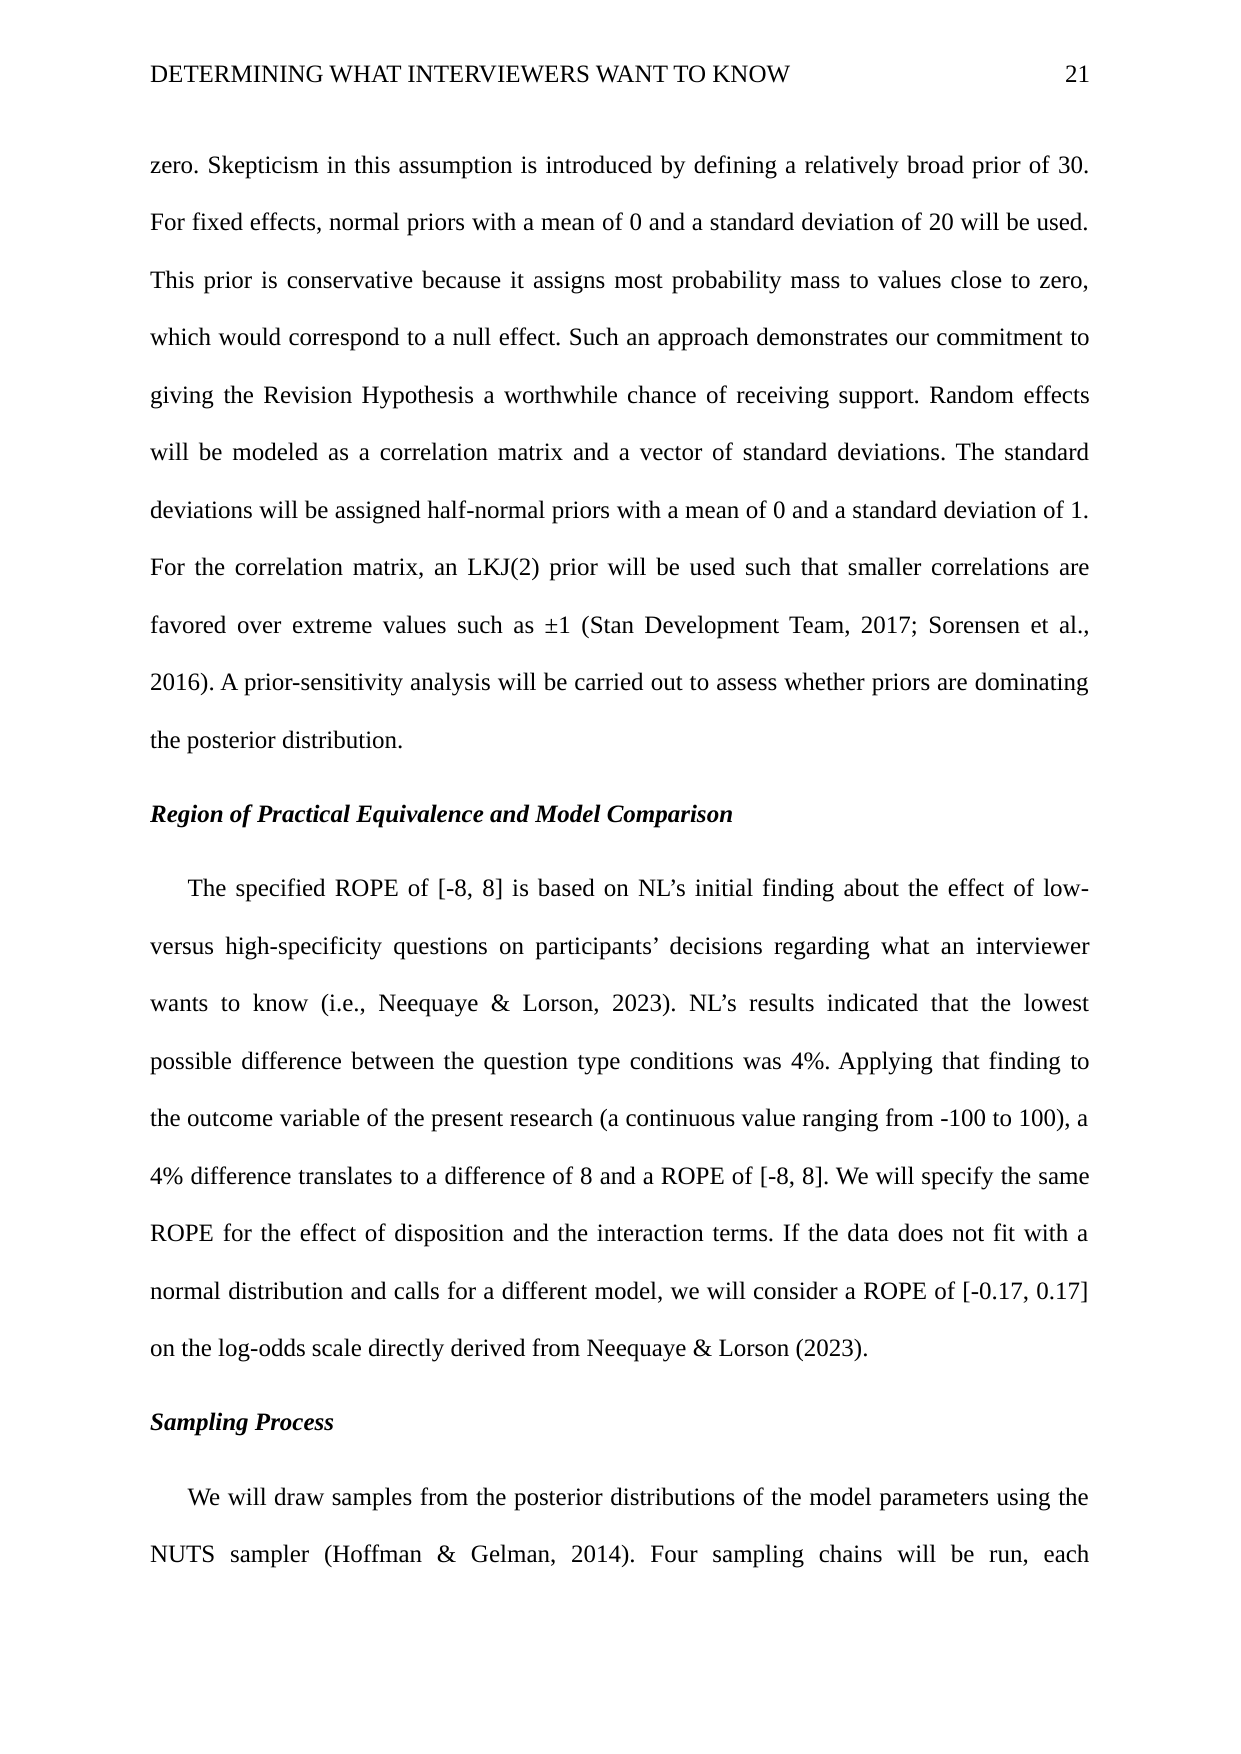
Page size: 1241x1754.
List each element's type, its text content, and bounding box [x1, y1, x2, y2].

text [150, 150, 1090, 754]
text Sampling Process [150, 1407, 1090, 1436]
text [150, 1482, 1090, 1568]
text Region of Practical Equivalence and Model Comparison [150, 799, 1090, 828]
text The specified ROPE of [-8, 8] is based on NL’s initial finding about the effect of low- versus high-specificity questions on participants’ decisions regarding what an interviewer wants to know (i.e., Neequaye & Lorson, 2023). NL’s results indicated that the lowest possible difference between the question type conditions was 4%. Applying that finding to the outcome variable of the present research (a continuous value ranging from -100 to 100), a 4% difference translates to a difference of 8 and a ROPE of [-8, 8]. We will specify the same ROPE for the effect of disposition and the interaction terms. If the data does not fit with a normal distribution and calls for a different model, we will consider a ROPE of [-0.17, 0.17] on the log-odds scale directly derived from Neequaye & Lorson (2023). [150, 873, 1090, 1362]
